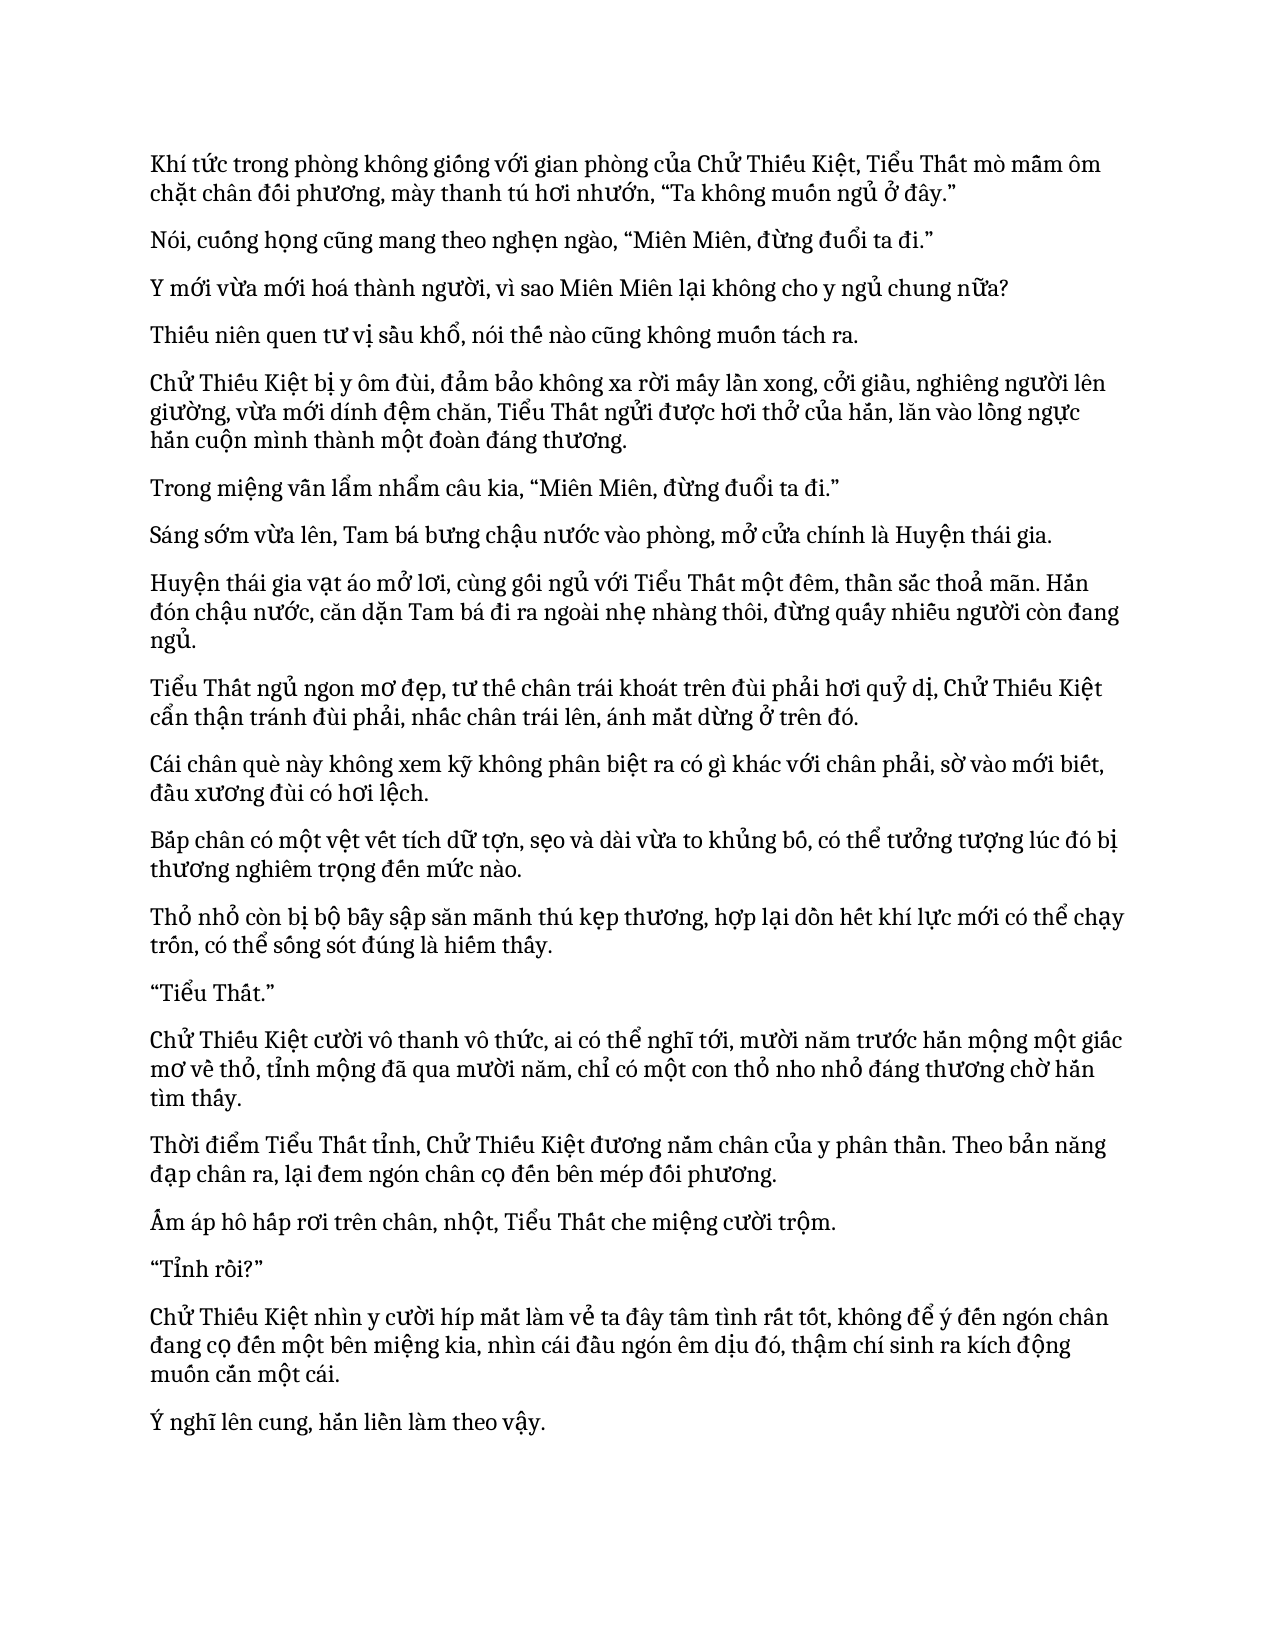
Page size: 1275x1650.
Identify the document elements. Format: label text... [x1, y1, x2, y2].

text “Tiểu Thất.” [150, 979, 1125, 1007]
text Thỏ nhỏ còn bị bộ bẫy sập săn mãnh thú kẹp thương, hợp lại dồn hết khí lực mới có thể chạy trốn, có thể sống sót đúng là hiếm thấy. [150, 902, 1125, 960]
text Thiếu niên quen tư vị sầu khổ, nói thế nào cũng không muốn tách ra. [150, 321, 1125, 350]
text Khí tức trong phòng không giống với gian phòng của Chử Thiếu Kiệt, Tiểu Thất mò mẫm ôm chặt chân đối phương, mày thanh tú hơi nhướn, “Ta không muốn ngủ ở đây.” [150, 150, 1125, 207]
text Chử Thiếu Kiệt nhìn y cười híp mắt làm vẻ ta đây tâm tình rất tốt, không để ý đến ngón chân đang cọ đến một bên miệng kia, nhìn cái đầu ngón êm dịu đó, thậm chí sinh ra kích động muốn cắn một cái. [150, 1302, 1125, 1389]
text Sáng sớm vừa lên, Tam bá bưng chậu nước vào phòng, mở cửa chính là Huyện thái gia. [150, 521, 1125, 550]
text Chử Thiếu Kiệt bị y ôm đùi, đảm bảo không xa rời mấy lần xong, cởi giầu, nghiêng người lên giường, vừa mới dính đệm chăn, Tiểu Thất ngửi được hơi thở của hắn, lăn vào lồng ngực hắn cuộn mình thành một đoàn đáng thương. [150, 369, 1125, 455]
text Ý nghĩ lên cung, hắn liền làm theo vậy. [150, 1407, 1125, 1436]
text Nói, cuống họng cũng mang theo nghẹn ngào, “Miên Miên, đừng đuổi ta đi.” [150, 226, 1125, 255]
text Thời điểm Tiểu Thất tỉnh, Chử Thiếu Kiệt đương nắm chân của y phân thần. Theo bản năng đạp chân ra, lại đem ngón chân cọ đến bên mép đối phương. [150, 1131, 1125, 1189]
text Y mới vừa mới hoá thành người, vì sao Miên Miên lại không cho y ngủ chung nữa? [150, 274, 1125, 302]
text Cái chân què này không xem kỹ không phân biệt ra có gì khác với chân phải, sờ vào mới biết, đầu xương đùi có hơi lệch. [150, 750, 1125, 807]
text “Tỉnh rồi?” [150, 1255, 1125, 1284]
text Tiểu Thất ngủ ngon mơ đẹp, tư thế chân trái khoát trên đùi phải hơi quỷ dị, Chử Thiếu Kiệt cẩn thận tránh đùi phải, nhấc chân trái lên, ánh mắt dừng ở trên đó. [150, 674, 1125, 731]
text Bắp chân có một vệt vết tích dữ tợn, sẹo và dài vừa to khủng bố, có thể tưởng tượng lúc đó bị thương nghiêm trọng đến mức nào. [150, 826, 1125, 884]
text Ấm áp hô hấp rơi trên chân, nhột, Tiểu Thất che miệng cười trộm. [150, 1207, 1125, 1236]
text Chử Thiếu Kiệt cười vô thanh vô thức, ai có thể nghĩ tới, mười năm trước hắn mộng một giấc mơ về thỏ, tỉnh mộng đã qua mười năm, chỉ có một con thỏ nho nhỏ đáng thương chờ hắn tìm thấy. [150, 1026, 1125, 1112]
text Trong miệng vẫn lẩm nhẩm câu kia, “Miên Miên, đừng đuổi ta đi.” [150, 474, 1125, 502]
text Huyện thái gia vạt áo mở lơi, cùng gối ngủ với Tiểu Thất một đêm, thần sắc thoả mãn. Hắn đón chậu nước, căn dặn Tam bá đi ra ngoài nhẹ nhàng thôi, đừng quấy nhiễu người còn đang ngủ. [150, 569, 1125, 655]
